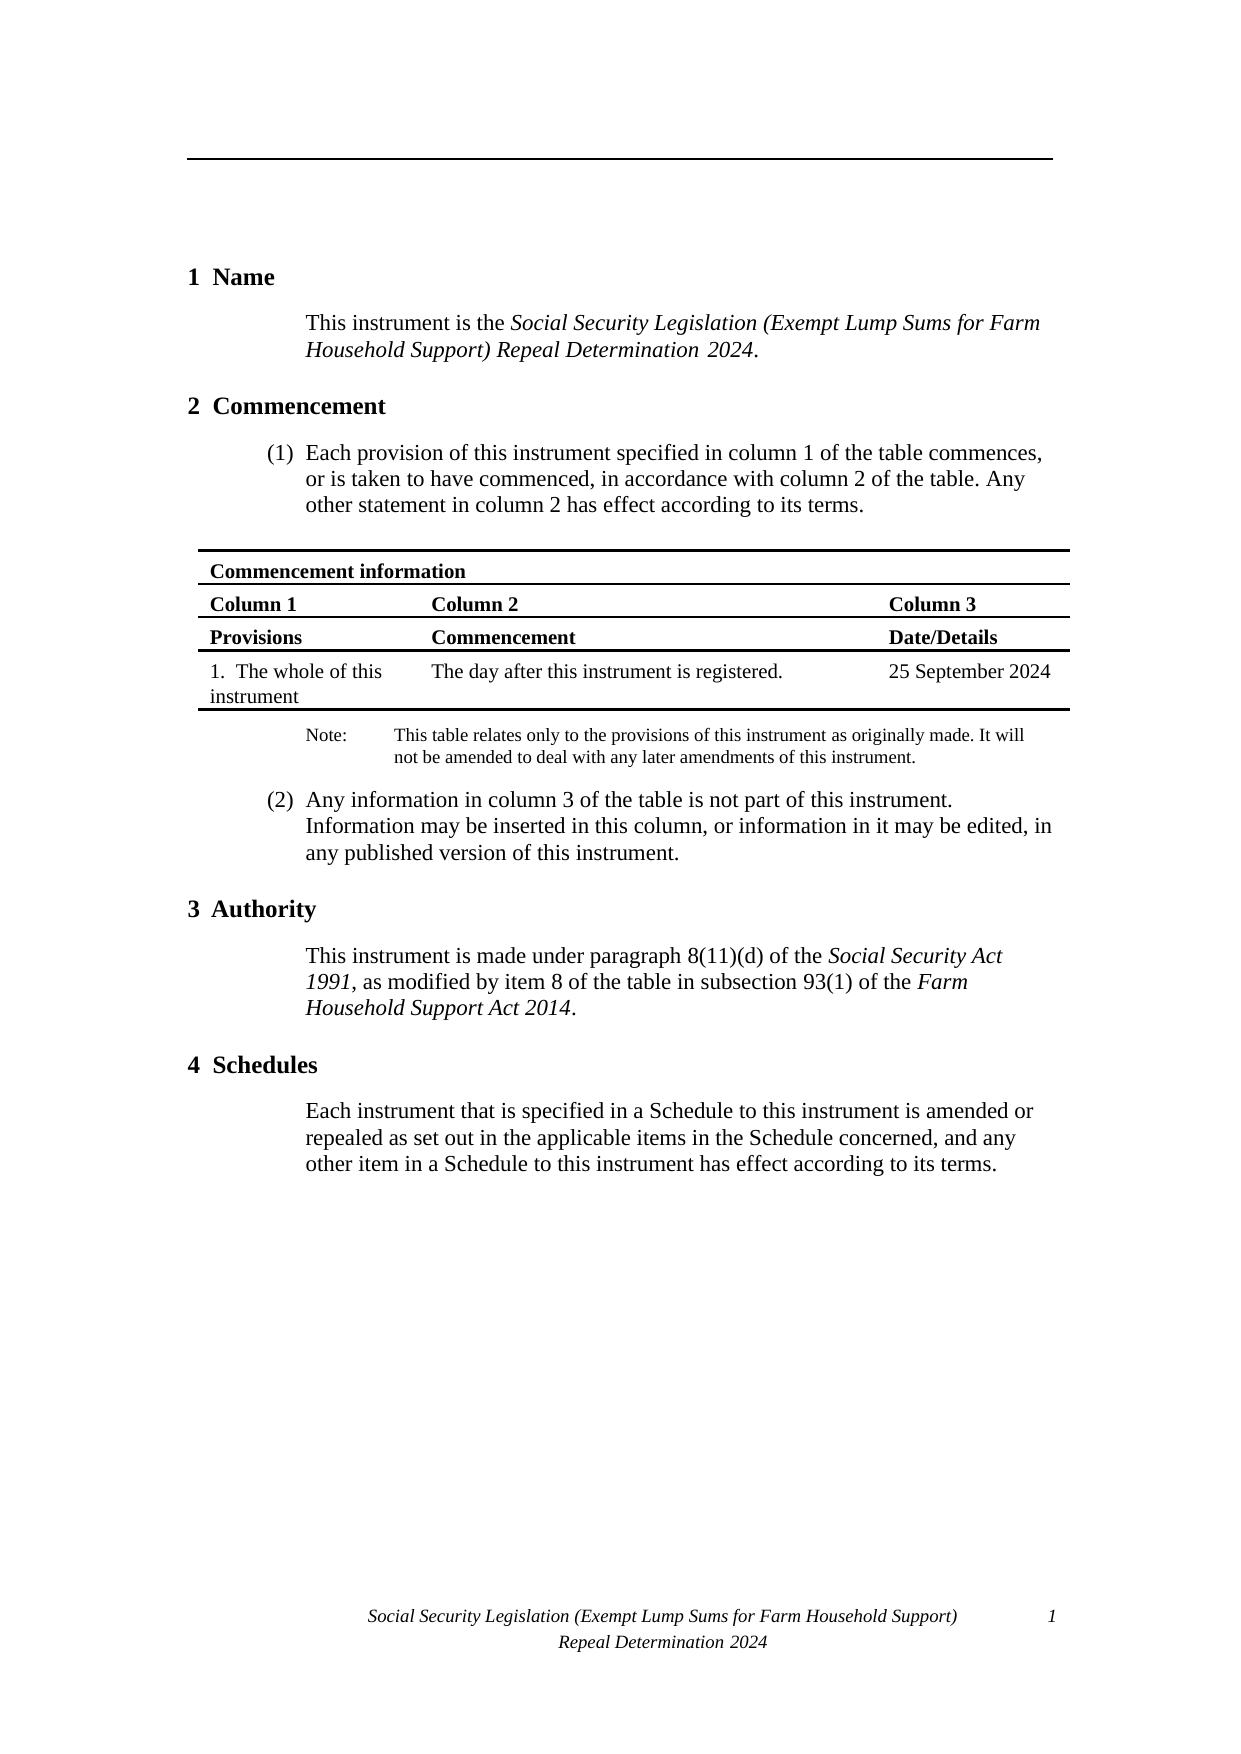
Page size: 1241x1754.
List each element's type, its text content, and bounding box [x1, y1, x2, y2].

text Each instrument that is specified in a Schedule to this instrument is amended or repealed as set out in the applicable items in the Schedule concerned, and any other item in a Schedule to this instrument has effect according to its terms. [187, 1097, 1053, 1177]
table_cell Date/Details [878, 618, 1069, 649]
text 2 Commencement [187, 391, 1053, 420]
table_header Commencement information [198, 552, 1069, 583]
table_cell Column 1 [198, 585, 420, 616]
text 1 Name [187, 262, 1053, 291]
text 3 Authority [187, 894, 1053, 923]
table_cell Column 3 [878, 585, 1069, 616]
text (2) Any information in column 3 of the table is not part of this instrument. Information may be inserted in this column, or information in it may be edited, in any published version of this instrument. [187, 786, 1053, 865]
text This instrument is made under paragraph 8(11)(d) of the Social Security Act 1991, as modified by item 8 of the table in subsection 93(1) of the Farm Household Support Act 2014. [187, 942, 1053, 1021]
table_cell 25 September 2024 [878, 652, 1069, 708]
text This instrument is the Social Security Legislation (Exempt Lump Sums for Farm Household Support) Repeal Determination 2024. [187, 309, 1053, 362]
table_cell Provisions [198, 618, 420, 649]
text (1) Each provision of this instrument specified in column 1 of the table commences, or is taken to have commenced, in accordance with column 2 of the table. Any other statement in column 2 has effect according to its terms. [187, 439, 1053, 518]
table_cell 1. The whole of this instrument [198, 652, 420, 708]
table_cell Commencement [420, 618, 878, 649]
text Note: This table relates only to the provisions of this instrument as originally made. It will not be amended to deal with any later amendments of this instrument. [305, 724, 1053, 767]
table_cell Column 2 [420, 585, 878, 616]
text 4 Schedules [187, 1050, 1053, 1079]
table_cell The day after this instrument is registered. [420, 652, 878, 708]
